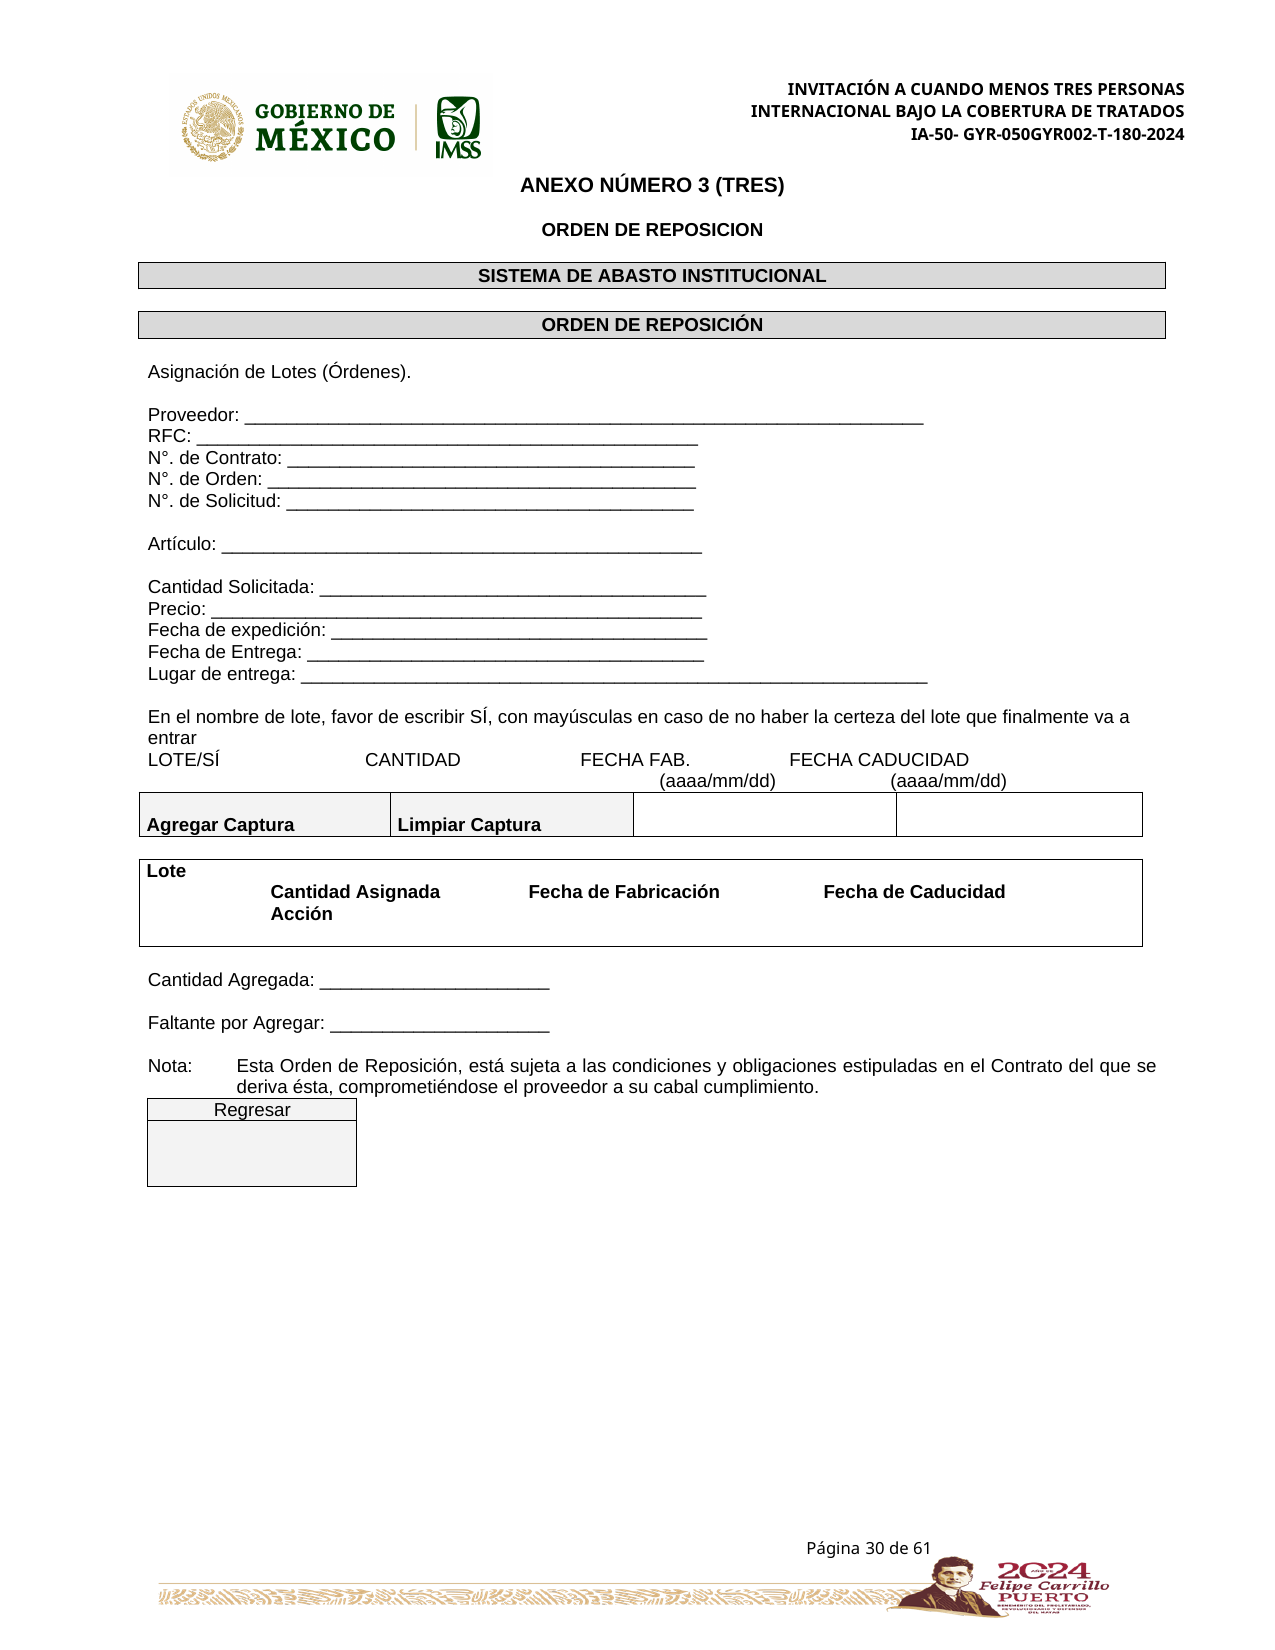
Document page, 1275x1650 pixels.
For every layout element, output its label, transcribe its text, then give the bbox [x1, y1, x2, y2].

table_cell [148, 1121, 356, 1186]
text Asignación de Lotes (Órdenes). [148, 360, 1157, 382]
text N°. de Solicitud: _______________________________________ [148, 490, 1157, 511]
text Cantidad Solicitada: _____________________________________ [148, 576, 1157, 598]
table_header Limpiar Captura [391, 793, 633, 836]
text (aaaa/mm/dd) (aaaa/mm/dd) [148, 770, 1157, 792]
text Proveedor: _________________________________________________________________ [148, 403, 1157, 425]
subtitle ORDEN DE REPOSICIÓN [139, 312, 1165, 338]
picture [168, 73, 493, 173]
text RFC: ________________________________________________ [148, 425, 1157, 447]
table_header [634, 793, 896, 836]
text N°. de Orden: _________________________________________ [148, 468, 1157, 490]
text ORDEN DE REPOSICION [148, 218, 1157, 240]
text LOTE/SÍ CANTIDAD FECHA FAB. FECHA CADUCIDAD [148, 748, 1157, 770]
text Precio: _______________________________________________ [148, 598, 1157, 619]
text ANEXO NÚMERO 3 (TRES) [148, 173, 1157, 197]
text Nota: Esta Orden de Reposición, está sujeta a las condiciones y obligaciones estipuladas en el Contrato del que se deriva ésta, comprometiéndose el proveedor a su cabal cumplimiento. [148, 1054, 1157, 1098]
text Fecha de expedición: ____________________________________ [148, 619, 1157, 641]
table_header Agregar Captura [140, 793, 390, 836]
text Cantidad Agregada: ______________________ [148, 968, 1157, 990]
text En el nombre de lote, favor de escribir SÍ, con mayúsculas en caso de no haber la certeza del lote que finalmente va a entrar [148, 705, 1157, 748]
text Faltante por Agregar: _____________________ [148, 1011, 1157, 1033]
text N°. de Contrato: _______________________________________ [148, 447, 1157, 468]
table_header Regresar [148, 1099, 356, 1120]
subtitle SISTEMA DE ABASTO INSTITUCIONAL [139, 263, 1165, 288]
text Fecha de Entrega: ______________________________________ [148, 641, 1157, 662]
table_header [897, 793, 1142, 836]
table_header Lote Cantidad Asignada Fecha de Fabricación Fecha de Caducidad Acción [140, 860, 1142, 946]
text Artículo: ______________________________________________ [148, 533, 1157, 554]
picture [147, 1546, 1113, 1622]
text Lugar de entrega: ____________________________________________________________ [148, 662, 1157, 684]
